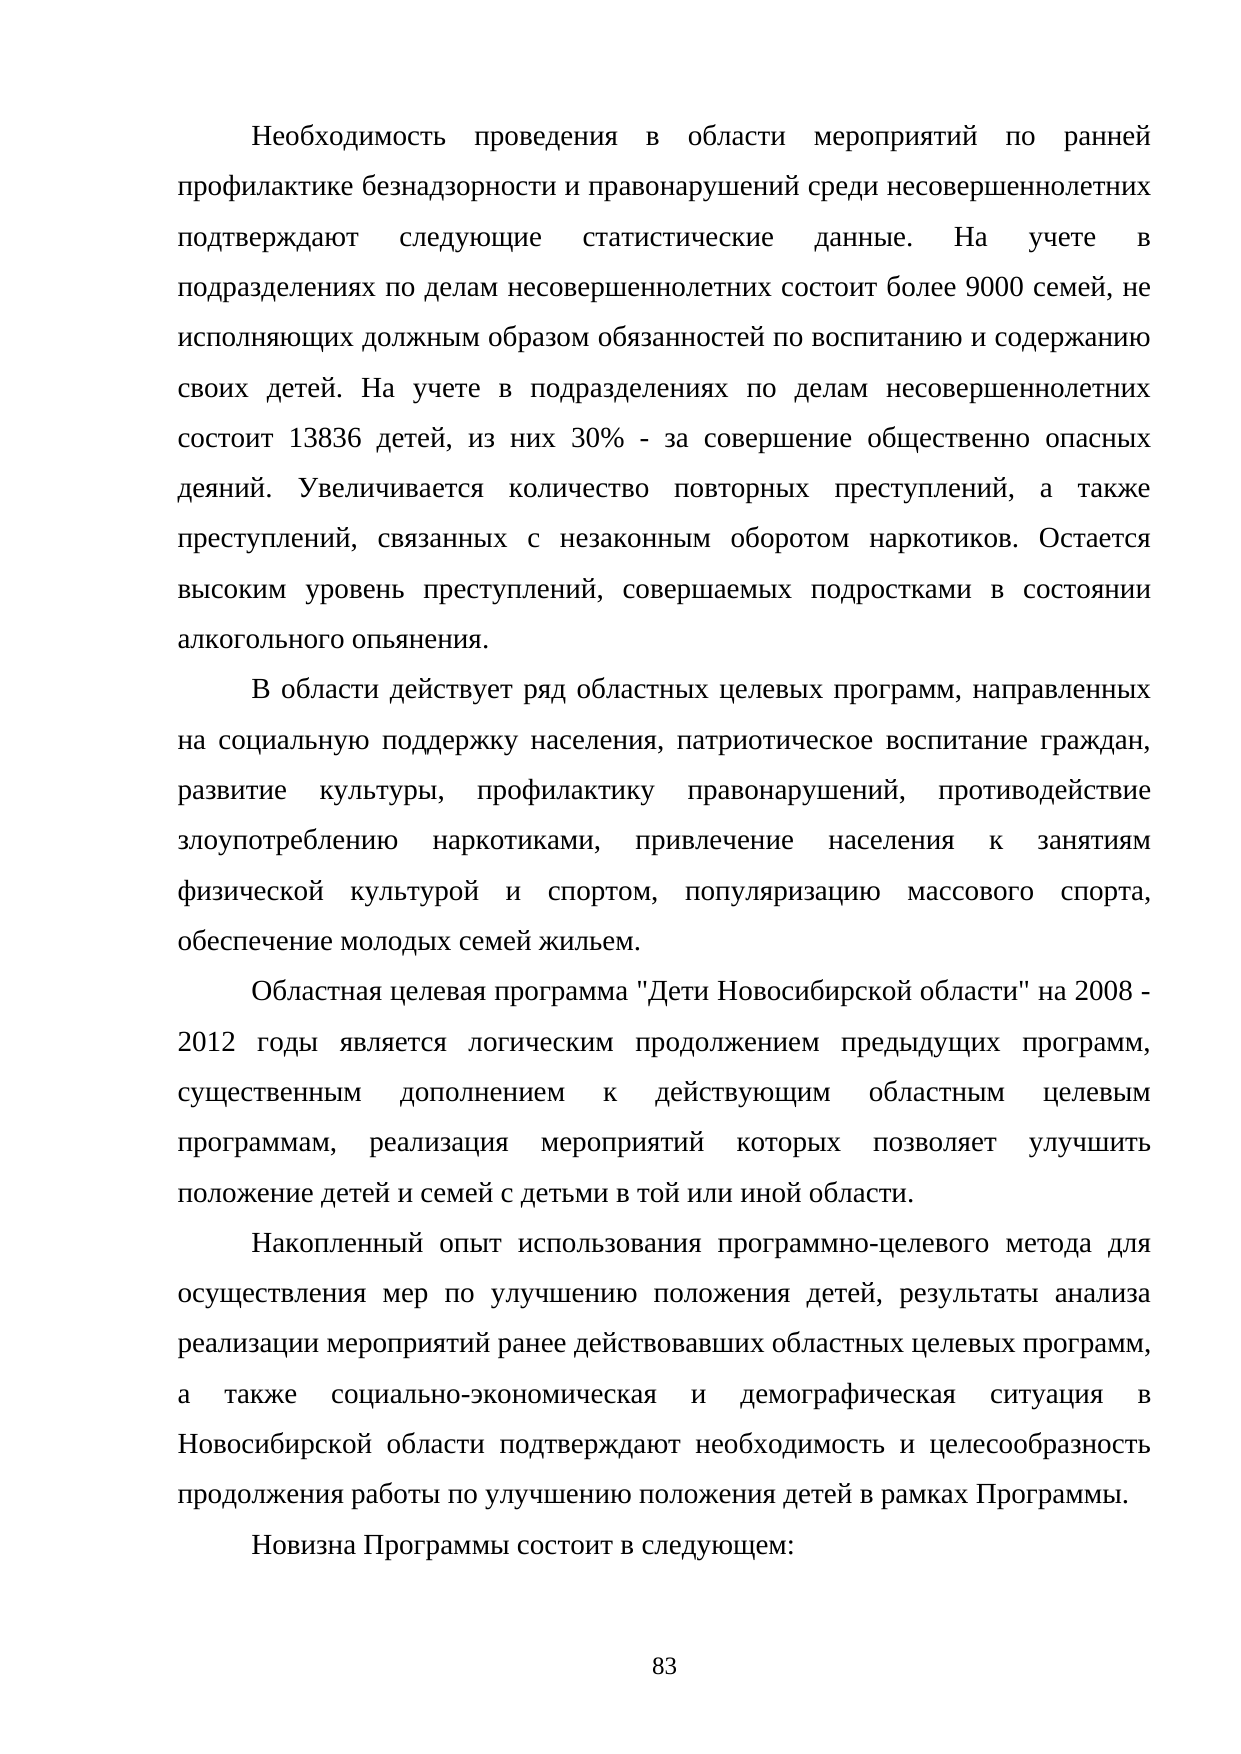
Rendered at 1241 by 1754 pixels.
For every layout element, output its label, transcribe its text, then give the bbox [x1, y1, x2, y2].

text Областная целевая программа "Дети Новосибирской области" на 2008 - 2012 годы является логическим продолжением предыдущих программ, существенным дополнением к действующим областным целевым программам, реализация мероприятий которых позволяет улучшить положение детей и семей с детьми в той или иной области. [177, 973, 1152, 1208]
text В области действует ряд областных целевых программ, направленных на социальную поддержку населения, патриотическое воспитание граждан, развитие культуры, профилактику правонарушений, противодействие злоупотреблению наркотиками, привлечение населения к занятиям физической культурой и спортом, популяризацию массового спорта, обеспечение молодых семей жильем. [177, 672, 1152, 957]
text Накопленный опыт использования программно-целевого метода для осуществления мер по улучшению положения детей, результаты анализа реализации мероприятий ранее действовавших областных целевых программ, а также социально-экономическая и демографическая ситуация в Новосибирской области подтверждают необходимость и целесообразность продолжения работы по улучшению положения детей в рамках Программы. [177, 1225, 1152, 1510]
text Необходимость проведения в области мероприятий по ранней профилактике безнадзорности и правонарушений среди несовершеннолетних подтверждают следующие статистические данные. На учете в подразделениях по делам несовершеннолетних состоит более 9000 семей, не исполняющих должным образом обязанностей по воспитанию и содержанию своих детей. На учете в подразделениях по делам несовершеннолетних состоит 13836 детей, из них 30% - за совершение общественно опасных деяний. Увеличивается количество повторных преступлений, а также преступлений, связанных с незаконным оборотом наркотиков. Остается высоким уровень преступлений, совершаемых подростками в состоянии алкогольного опьянения. [177, 118, 1152, 655]
text Новизна Программы состоит в следующем: [177, 1527, 1152, 1560]
